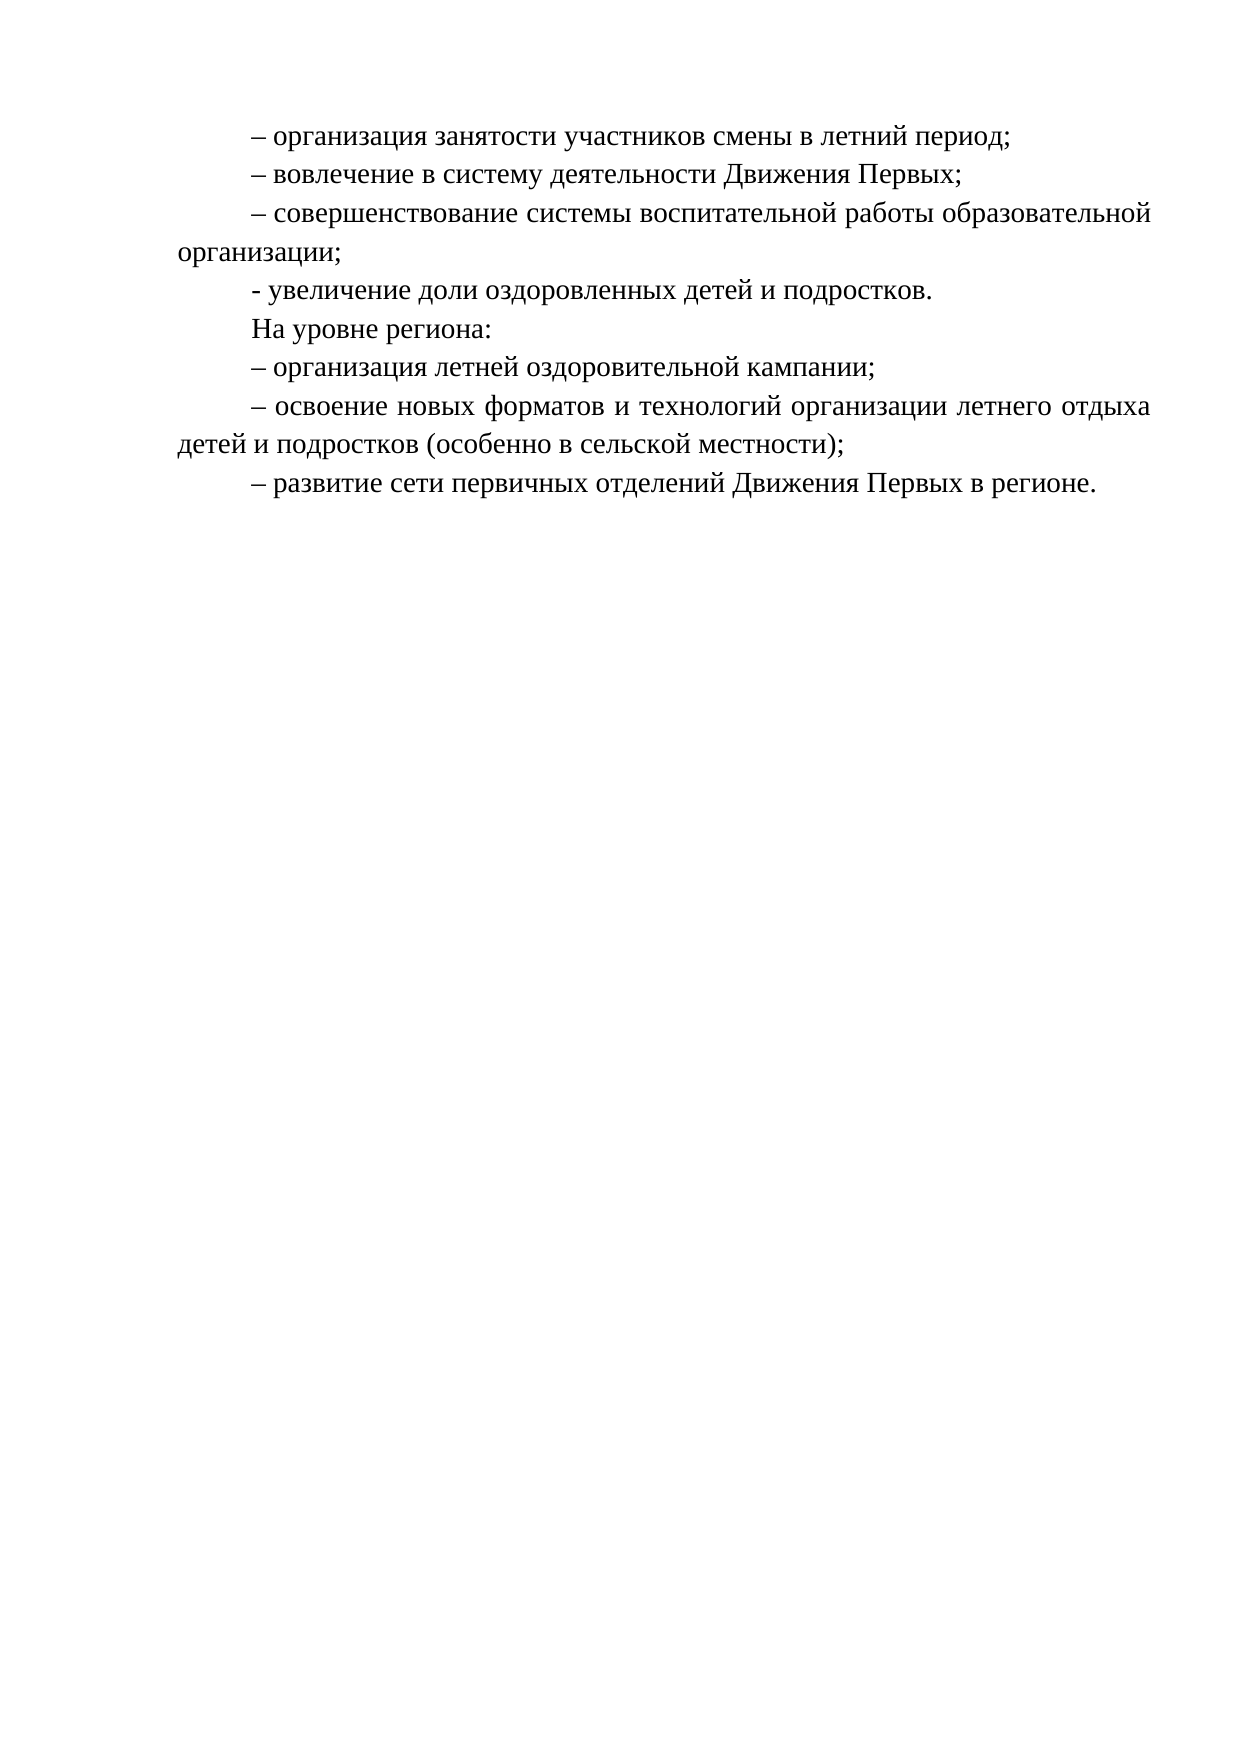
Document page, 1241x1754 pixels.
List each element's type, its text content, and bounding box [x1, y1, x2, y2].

text На уровне региона: [177, 311, 1152, 344]
text – вовлечение в систему деятельности Движения Первых; [177, 157, 1152, 190]
text – организация летней оздоровительной кампании; [177, 349, 1152, 383]
text - увеличение доли оздоровленных детей и подростков. [177, 272, 1152, 306]
text – организация занятости участников смены в летний период; [177, 118, 1152, 152]
text – освоение новых форматов и технологий организации летнего отдыха детей и подростков (особенно в сельской местности); [177, 388, 1152, 460]
text – развитие сети первичных отделений Движения Первых в регионе. [177, 465, 1152, 498]
text – совершенствование системы воспитательной работы образовательной организации; [177, 195, 1152, 267]
